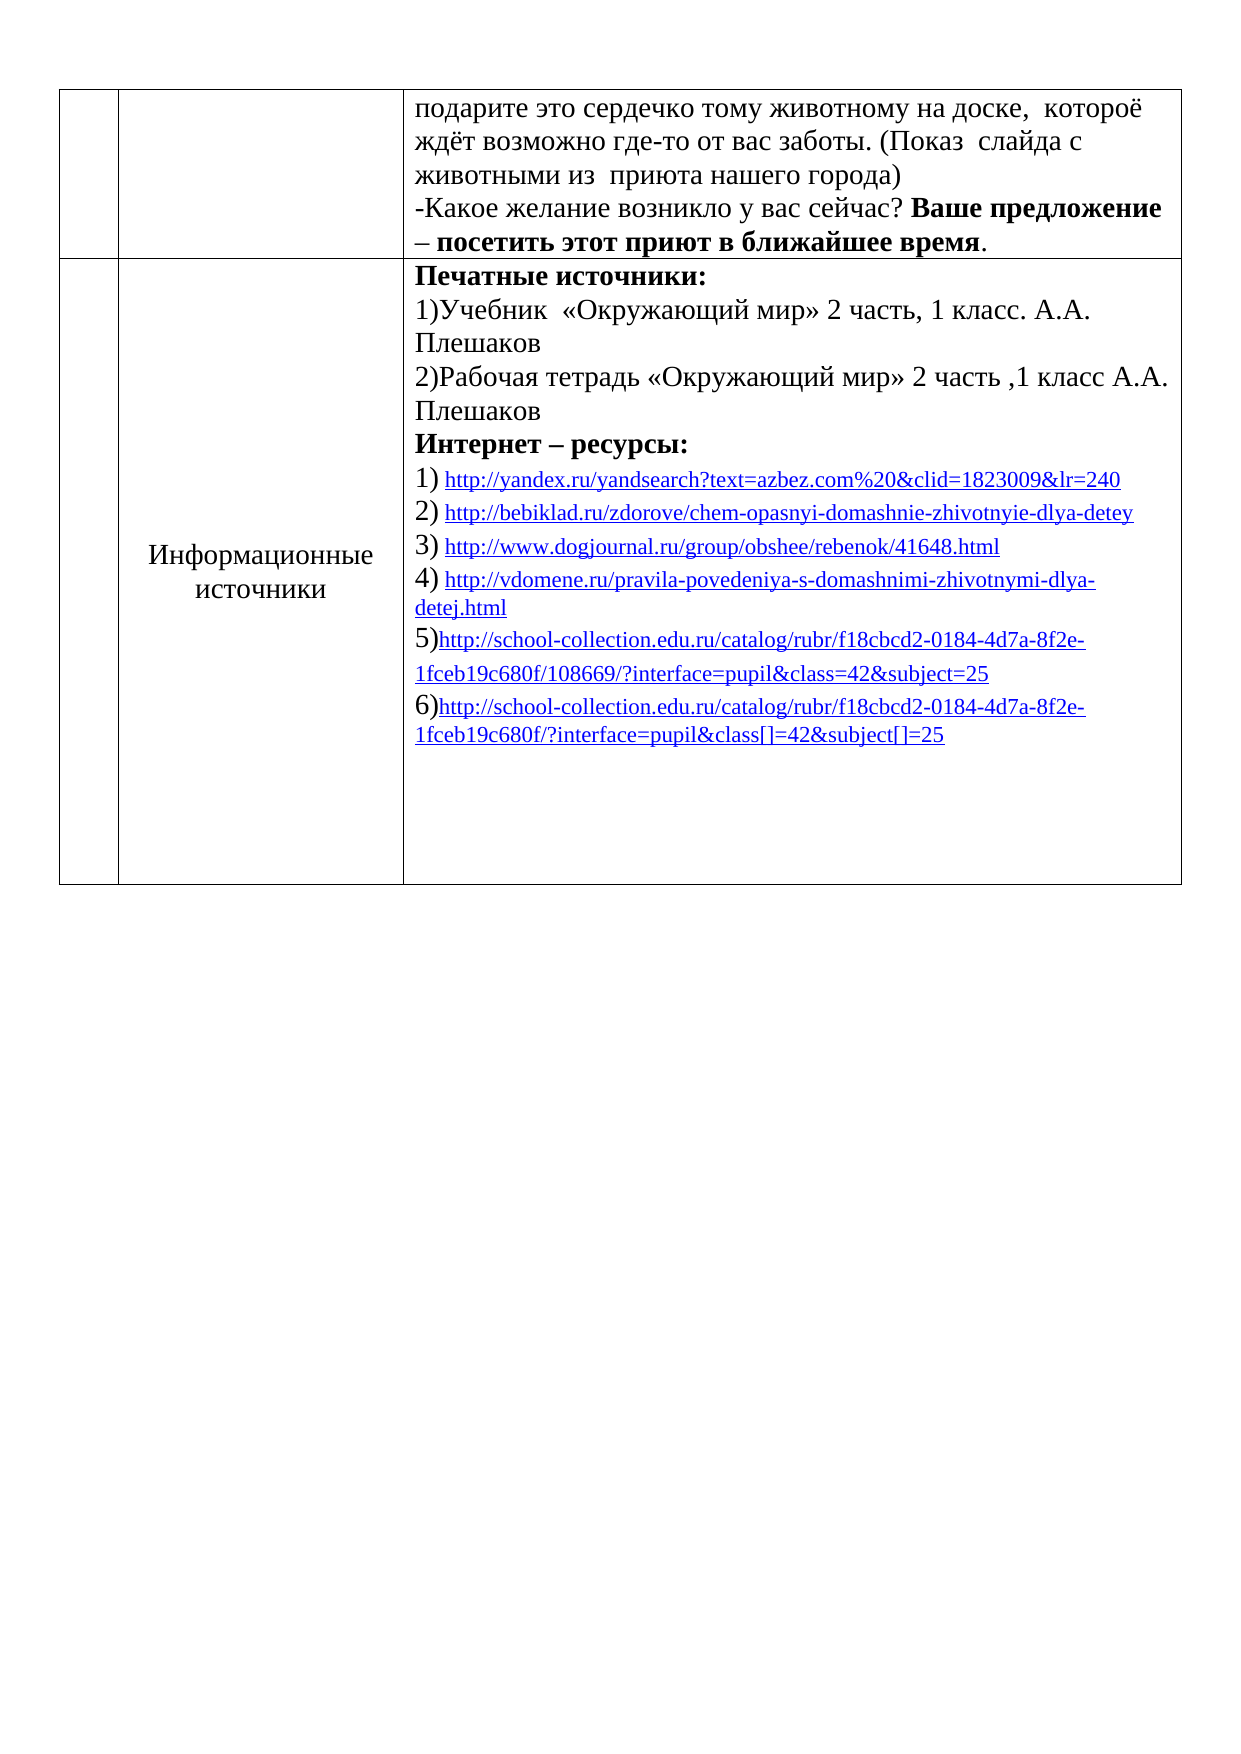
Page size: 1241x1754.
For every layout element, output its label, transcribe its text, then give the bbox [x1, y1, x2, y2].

table_cell 9. [60, 90, 118, 257]
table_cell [404, 90, 1181, 257]
table_cell Печатные источники: 1)Учебник «Окружающий мир» 2 часть, 1 класс. А.А. Плешаков 2)Рабочая тетрадь «Окружающий мир» 2 часть ,1 класс А.А. Плешаков Интернет – ресурсы: 1) http://yandex.ru/yandsearch?text=azbez.com%20&clid=1823009&lr=240 2) http://bebiklad.ru/zdorove/chem-opasnyi-domashnie-zhivotnyie-dlya-detey 3) http://www.dogjournal.ru/group/obshee/rebenok/41648.html 4) http://vdomene.ru/pravila-povedeniya-s-domashnimi-zhivotnymi-dlya-detej.html 5)http://school-collection.edu.ru/catalog/rubr/f18cbcd2-0184-4d7a-8f2e-1fceb19c680f/108669/?interface=pupil&class=42&subject=25 6)http://school-collection.edu.ru/catalog/rubr/f18cbcd2-0184-4d7a-8f2e-1fceb19c680f/?interface=pupil&class[]=42&subject[]=25 [404, 259, 1181, 884]
table_cell [119, 90, 403, 257]
table_cell [60, 259, 118, 884]
table_cell Информационные источники [119, 259, 403, 884]
